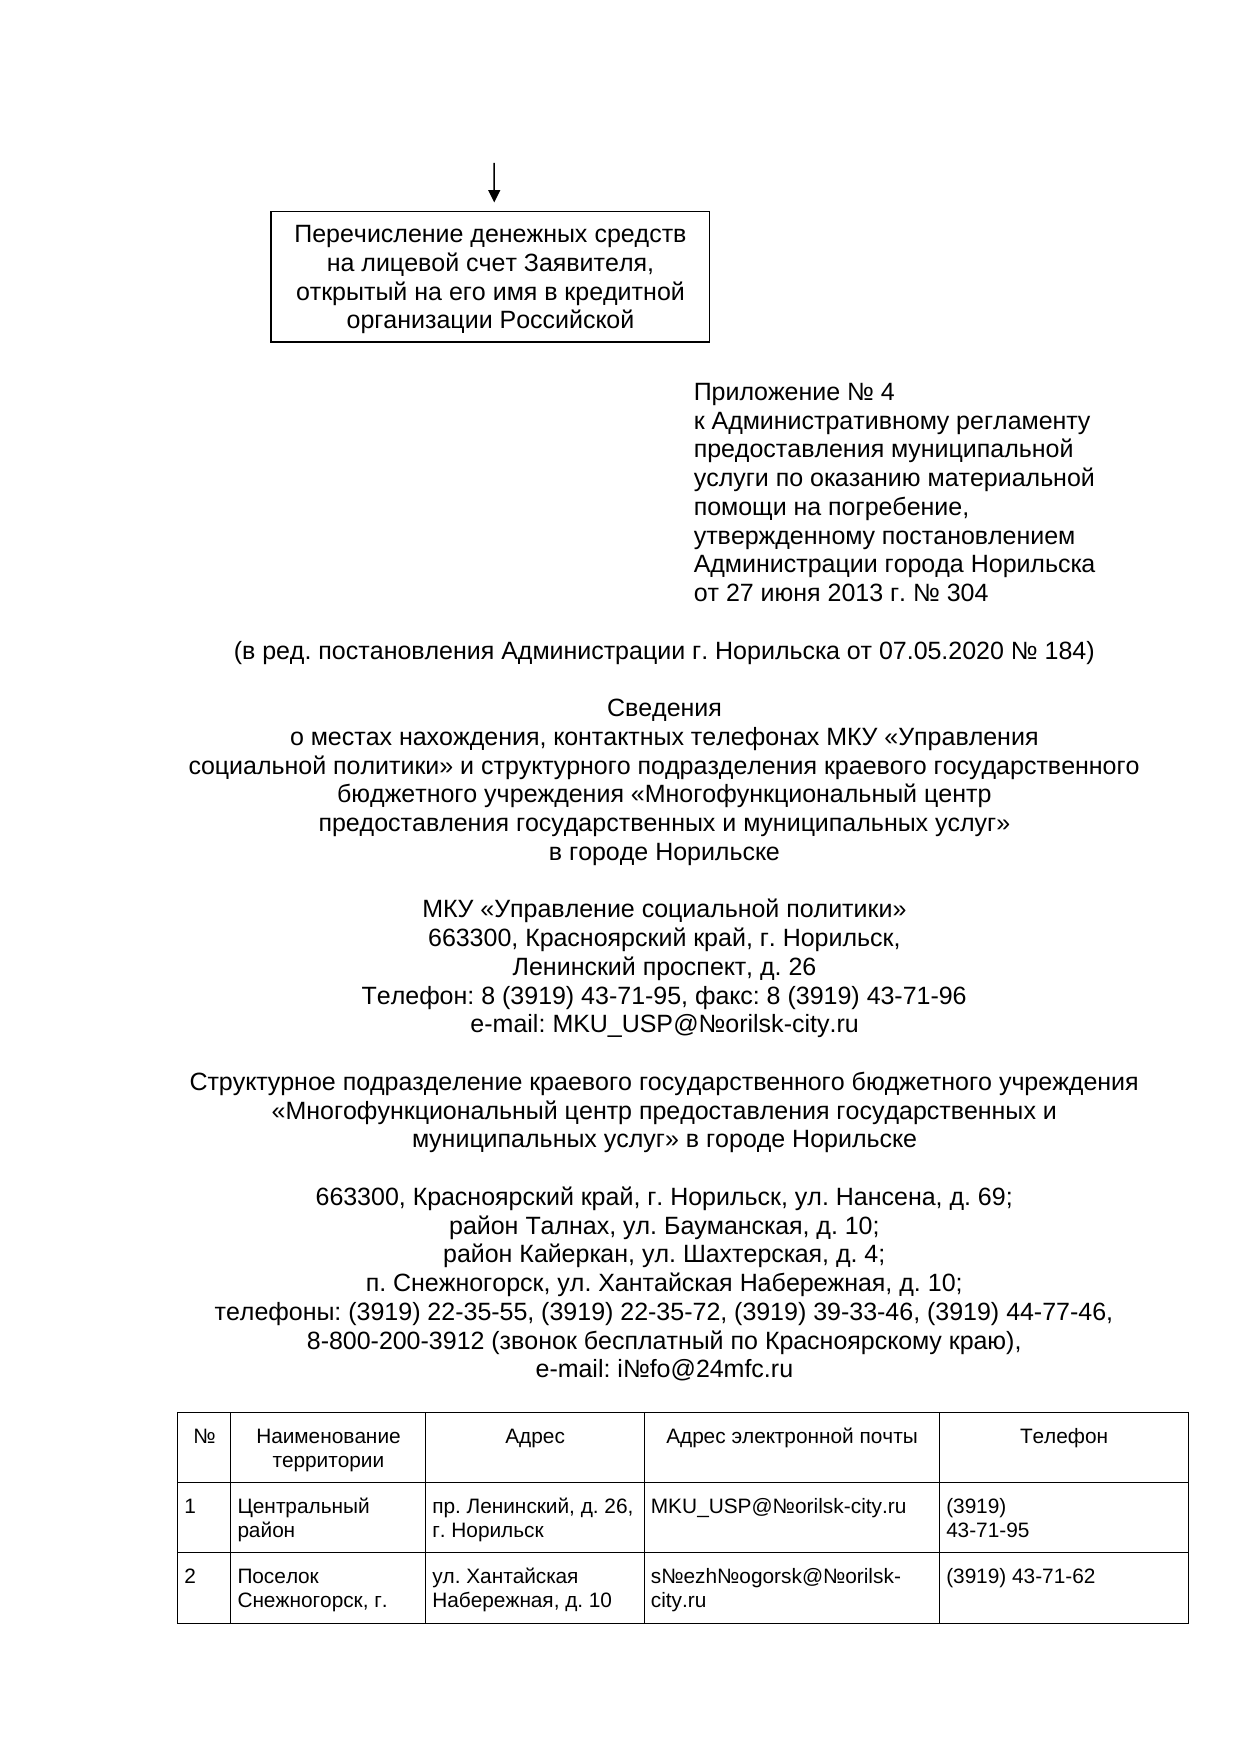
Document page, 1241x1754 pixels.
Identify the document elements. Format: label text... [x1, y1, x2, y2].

table_header Телефон [940, 1413, 1188, 1482]
text МКУ «Управление социальной политики» [177, 894, 1152, 923]
text п. Снежногорск, ул. Хантайская Набережная, д. 10; [177, 1268, 1152, 1297]
table_header Адрес [426, 1413, 644, 1482]
table_cell (3919) 43-71-62 [940, 1553, 1188, 1622]
text телефоны: (3919) 22-35-55, (3919) 22-35-72, (3919) 39-33-46, (3919) 44-77-46, [177, 1297, 1152, 1326]
text e-mail: i№fo@24mfc.ru [177, 1354, 1152, 1383]
text Структурное подразделение краевого государственного бюджетного учреждения «Многофункциональный центр предоставления государственных и муниципальных услуг» в городе Норильске [177, 1067, 1152, 1153]
text предоставления муниципальной [693, 434, 1152, 463]
text Администрации города Норильска [693, 549, 1152, 578]
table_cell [426, 1553, 644, 1622]
table_cell 2 [178, 1553, 230, 1622]
text e-mail: MKU_USP@№orilsk-city.ru [177, 1009, 1152, 1038]
text предоставления государственных и муниципальных услуг» [177, 808, 1152, 837]
text бюджетного учреждения «Многофункциональный центр [177, 779, 1152, 808]
text в городе Норильске [177, 837, 1152, 866]
table_cell 1 [178, 1483, 230, 1552]
text Приложение № 4 [693, 377, 1152, 406]
text от 27 июня 2013 г. № 304 [693, 578, 1152, 607]
text Сведения [177, 693, 1152, 722]
text услуги по оказанию материальной [693, 463, 1152, 492]
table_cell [231, 1553, 425, 1622]
table_cell MKU_USP@№orilsk-city.ru [645, 1483, 939, 1552]
text 8-800-200-3912 (звонок бесплатный по Красноярскому краю), [177, 1326, 1152, 1354]
table_header Наименование территории [231, 1413, 425, 1482]
text социальной политики» и структурного подразделения краевого государственного [177, 751, 1152, 779]
text Телефон: 8 (3919) 43-71-95, факс: 8 (3919) 43-71-96 [177, 981, 1152, 1009]
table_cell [645, 1553, 939, 1622]
text о местах нахождения, контактных телефонах МКУ «Управления [177, 722, 1152, 751]
text район Талнах, ул. Бауманская, д. 10; [177, 1211, 1152, 1239]
text утвержденному постановлением [693, 521, 1152, 549]
text к Административному регламенту [693, 406, 1152, 434]
text помощи на погребение, [693, 492, 1152, 521]
table_cell (3919) 43-71-95 [940, 1483, 1188, 1552]
table_cell пр. Ленинский, д. 26, г. Норильск [426, 1483, 644, 1552]
text район Кайеркан, ул. Шахтерская, д. 4; [177, 1239, 1152, 1268]
text 663300, Красноярский край, г. Норильск, ул. Нансена, д. 69; [177, 1182, 1152, 1211]
text 663300, Красноярский край, г. Норильск, [177, 923, 1152, 952]
table_header № [178, 1413, 230, 1482]
table_cell Центральный район [231, 1483, 425, 1552]
table_header Адрес электронной почты [645, 1413, 939, 1482]
text Ленинский проспект, д. 26 [177, 952, 1152, 981]
title (в ред. постановления Администрации г. Норильска от 07.05.2020 № 184) [177, 636, 1152, 664]
